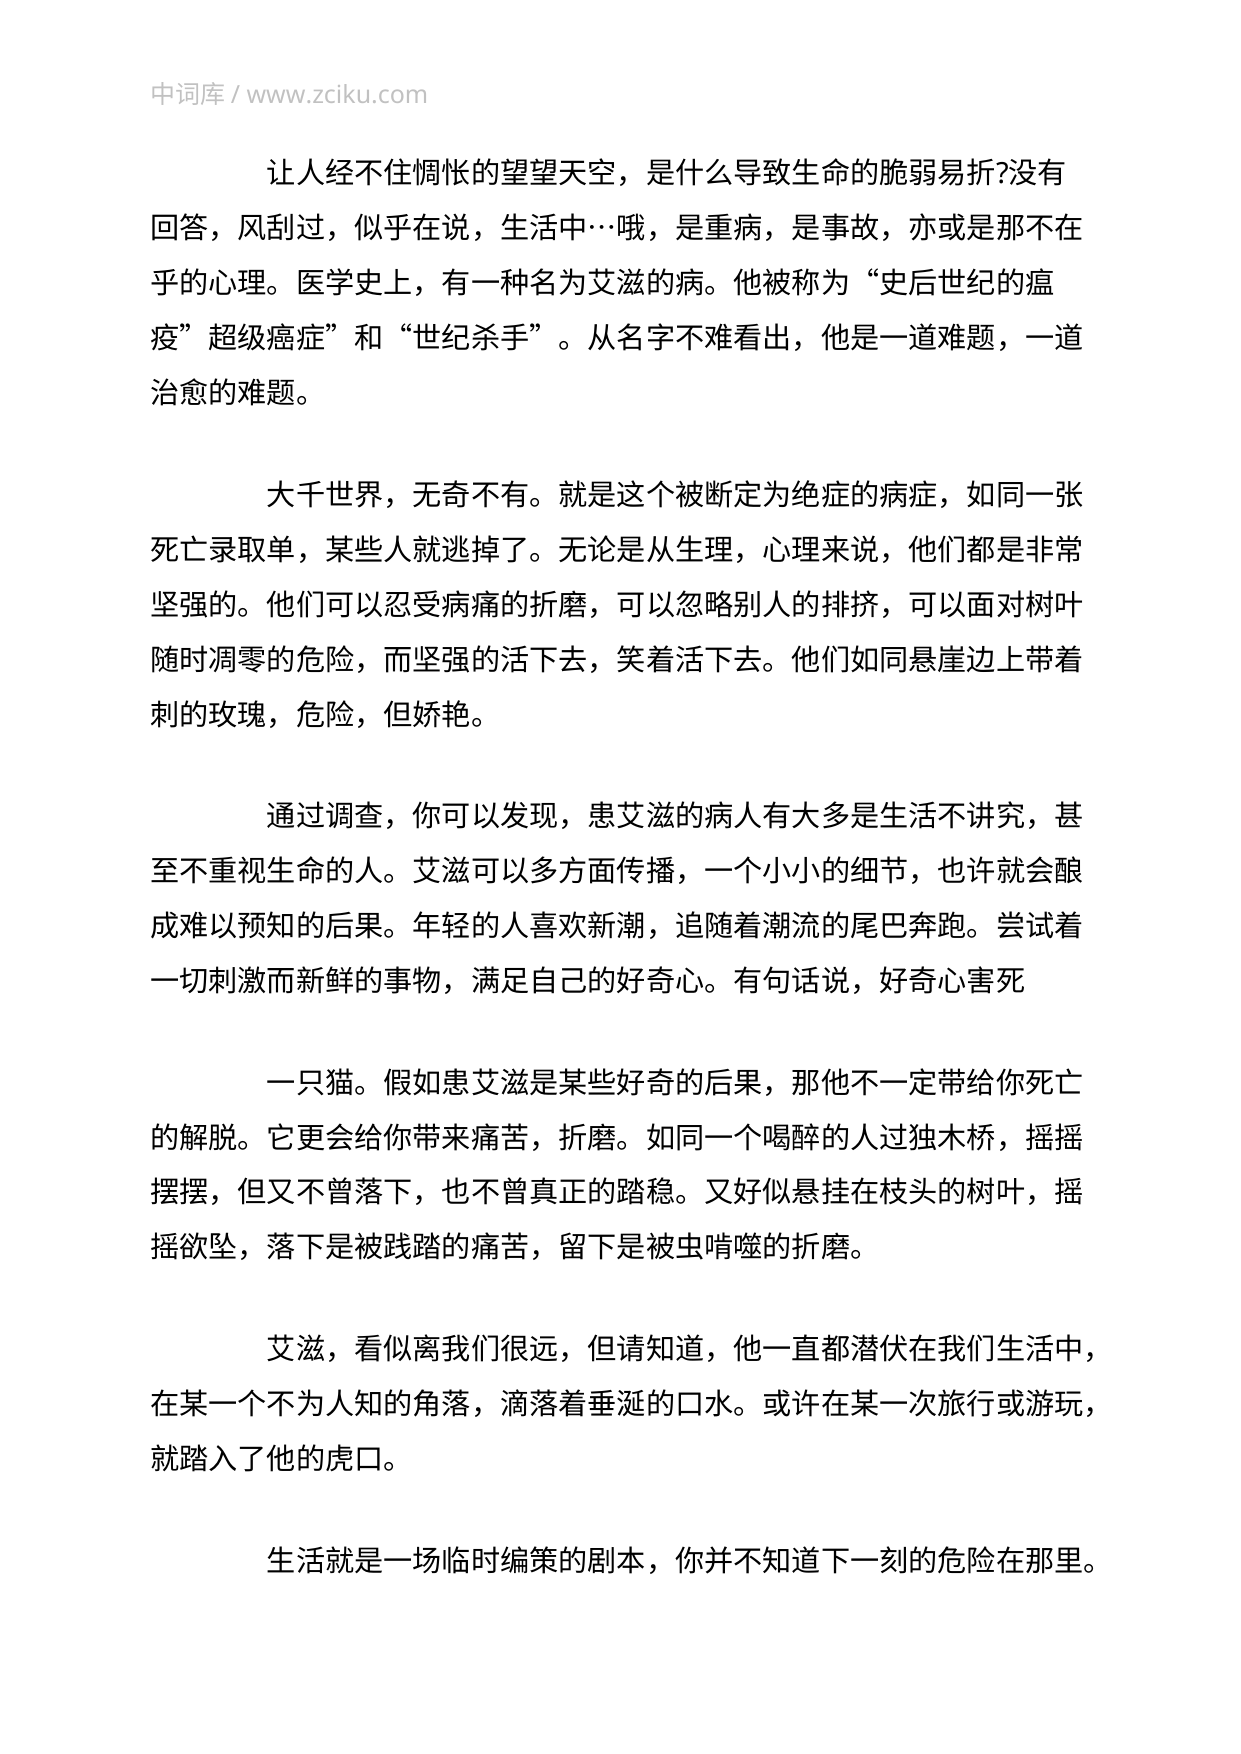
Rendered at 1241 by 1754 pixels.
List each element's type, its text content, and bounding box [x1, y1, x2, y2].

text 艾滋，看似离我们很远，但请知道，他一直都潜伏在我们生活中，在某一个不为人知的角落，滴落着垂涎的口水。或许在某一次旅行或游玩，就踏入了他的虎口。 [150, 1326, 1090, 1478]
text 一只猫。假如患艾滋是某些好奇的后果，那他不一定带给你死亡的解脱。它更会给你带来痛苦，折磨。如同一个喝醉的人过独木桥，摇摇摆摆，但又不曾落下，也不曾真正的踏稳。又好似悬挂在枝头的树叶，摇摇欲坠，落下是被践踏的痛苦，留下是被虫啃噬的折磨。 [150, 1059, 1090, 1266]
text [150, 1537, 1090, 1579]
text 通过调查，你可以发现，患艾滋的病人有大多是生活不讲究，甚至不重视生命的人。艾滋可以多方面传播，一个小小的细节，也许就会酿成难以预知的后果。年轻的人喜欢新潮，追随着潮流的尾巴奔跑。尝试着一切刺激而新鲜的事物，满足自己的好奇心。有句话说，好奇心害死 [150, 793, 1090, 1000]
text 让人经不住惆怅的望望天空，是什么导致生命的脆弱易折?没有回答，风刮过，似乎在说，生活中…哦，是重病，是事故，亦或是那不在乎的心理。医学史上，有一种名为艾滋的病。他被称为“史后世纪的瘟疫”超级癌症”和“世纪杀手”。从名字不难看出，他是一道难题，一道治愈的难题。 [150, 150, 1090, 412]
text 大千世界，无奇不有。就是这个被断定为绝症的病症，如同一张死亡录取单，某些人就逃掉了。无论是从生理，心理来说，他们都是非常坚强的。他们可以忍受病痛的折磨，可以忽略别人的排挤，可以面对树叶随时凋零的危险，而坚强的活下去，笑着活下去。他们如同悬崖边上带着刺的玫瑰，危险，但娇艳。 [150, 471, 1090, 733]
